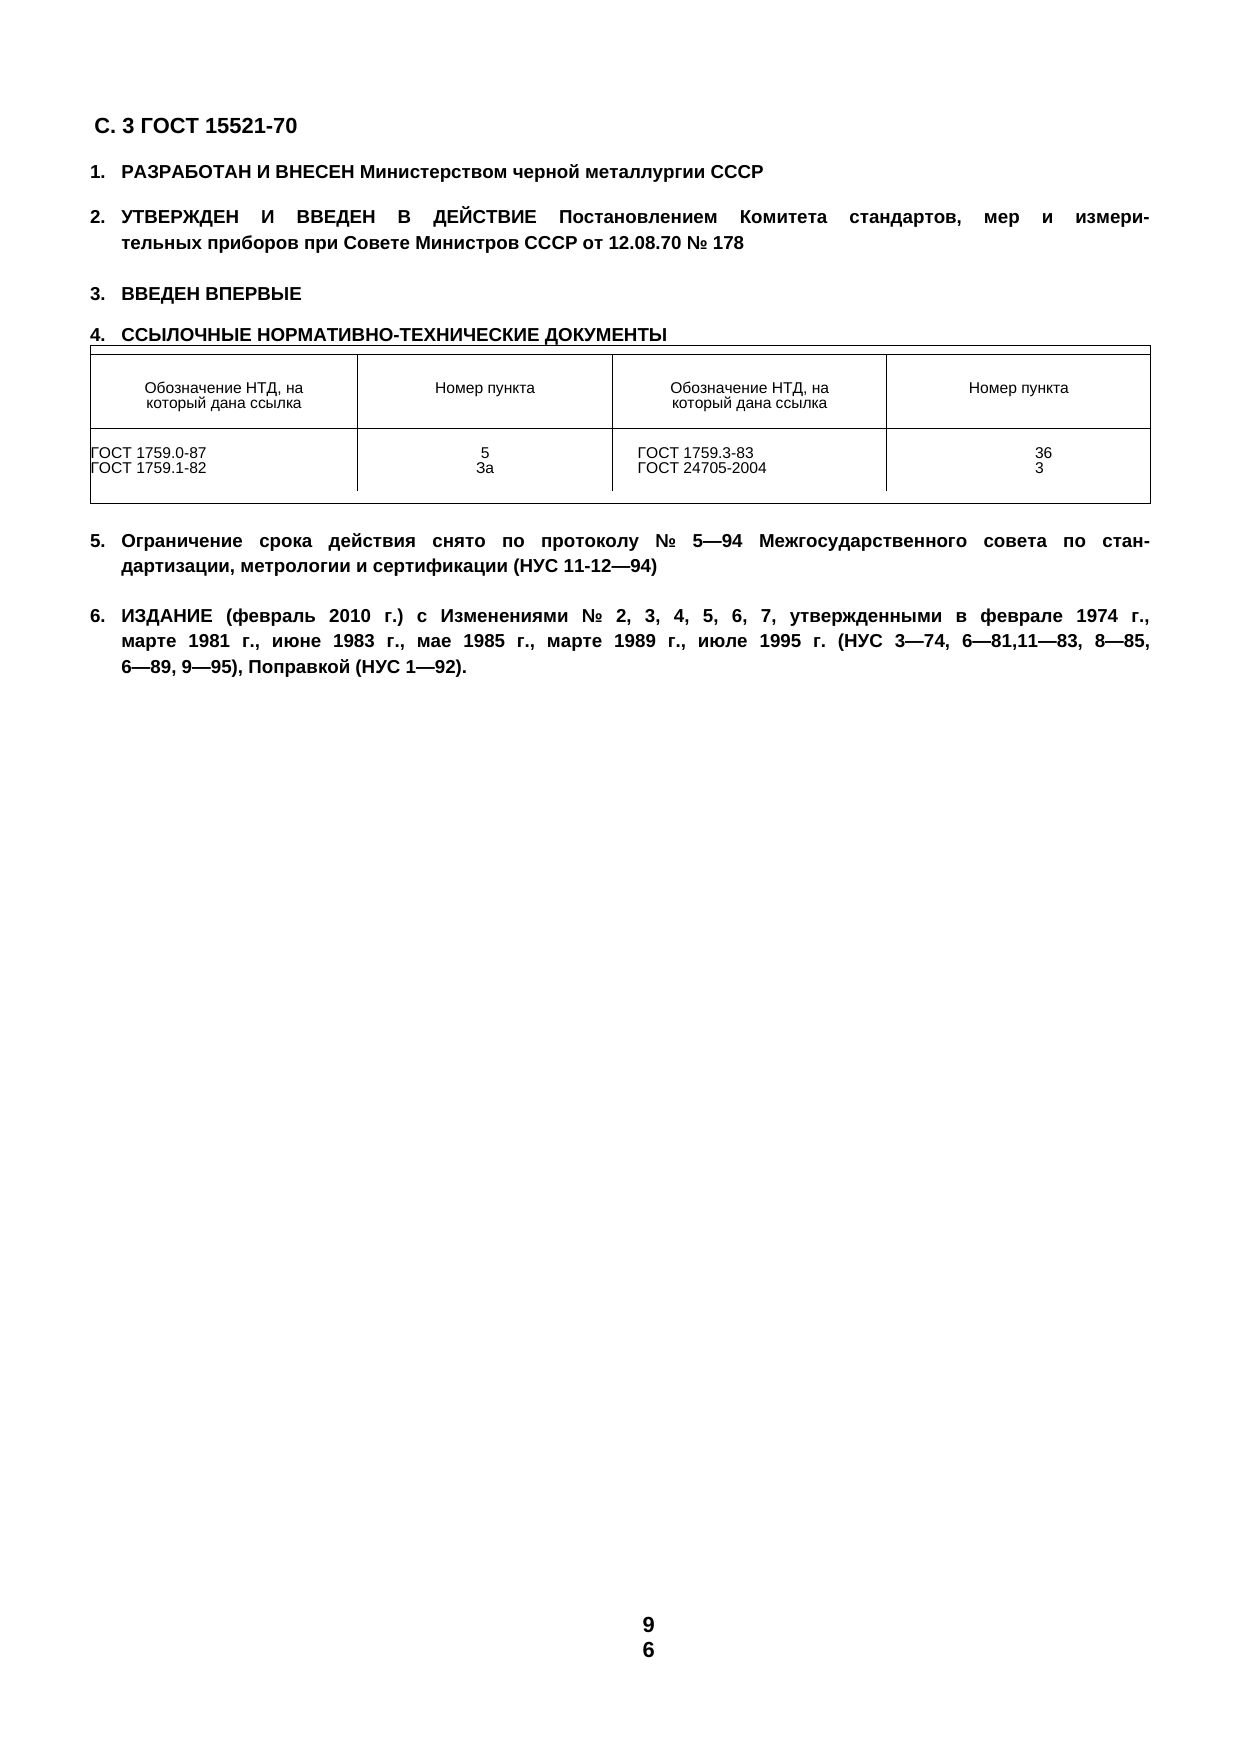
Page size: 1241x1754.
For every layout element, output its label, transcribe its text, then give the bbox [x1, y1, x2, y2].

table_header Номер пункта [358, 355, 612, 396]
table_cell который дана ссылка [91, 396, 357, 427]
table_cell [887, 396, 1150, 427]
table_header Обозначение НТД, на [91, 355, 357, 396]
table_cell [358, 396, 612, 427]
table_header Номер пункта [887, 355, 1150, 396]
table_cell ГОСТ 24705-2004 [613, 461, 886, 491]
list ВВЕДЕН ВПЕРВЫЕ [90, 285, 1151, 304]
list УТВЕРЖДЕН И ВВЕДЕН В ДЕЙСТВИЕ Постановлением Комитета стандартов, мер и измери- тельных приборов при Совете Министров СССР от 12.08.70 № 178 [90, 203, 1151, 254]
table_header Обозначение НТД, на [613, 355, 886, 396]
table_cell За [358, 461, 612, 491]
table_cell ГОСТ 1759.0-87 [91, 429, 357, 461]
table_cell 3 [887, 461, 1150, 491]
table_cell ГОСТ 1759.1-82 [91, 461, 357, 491]
table_cell 36 [887, 429, 1150, 461]
table_cell 5 [358, 429, 612, 461]
list РАЗРАБОТАН И ВНЕСЕН Министерством черной металлургии СССР [90, 163, 1151, 182]
list Ограничение срока действия снято по протоколу № 5—94 Межгосударственного совета по стан- дартизации, метрологии и сертификации (НУС 11-12—94) [90, 527, 1151, 577]
table_cell который дана ссылка [613, 396, 886, 427]
table_cell ГОСТ 1759.3-83 [613, 429, 886, 461]
list ССЫЛОЧНЫЕ НОРМАТИВНО-ТЕХНИЧЕСКИЕ ДОКУМЕНТЫ [90, 326, 1151, 345]
list ИЗДАНИЕ (февраль 2010 г.) с Изменениями № 2, 3, 4, 5, 6, 7, утвержденными в феврале 1974 г., марте 1981 г., июне 1983 г., мае 1985 г., марте 1989 г., июле 1995 г. (НУС 3—74, 6—81,11—83, 8—85, 6—89, 9—95), Поправкой (НУС 1—92). [90, 602, 1151, 679]
